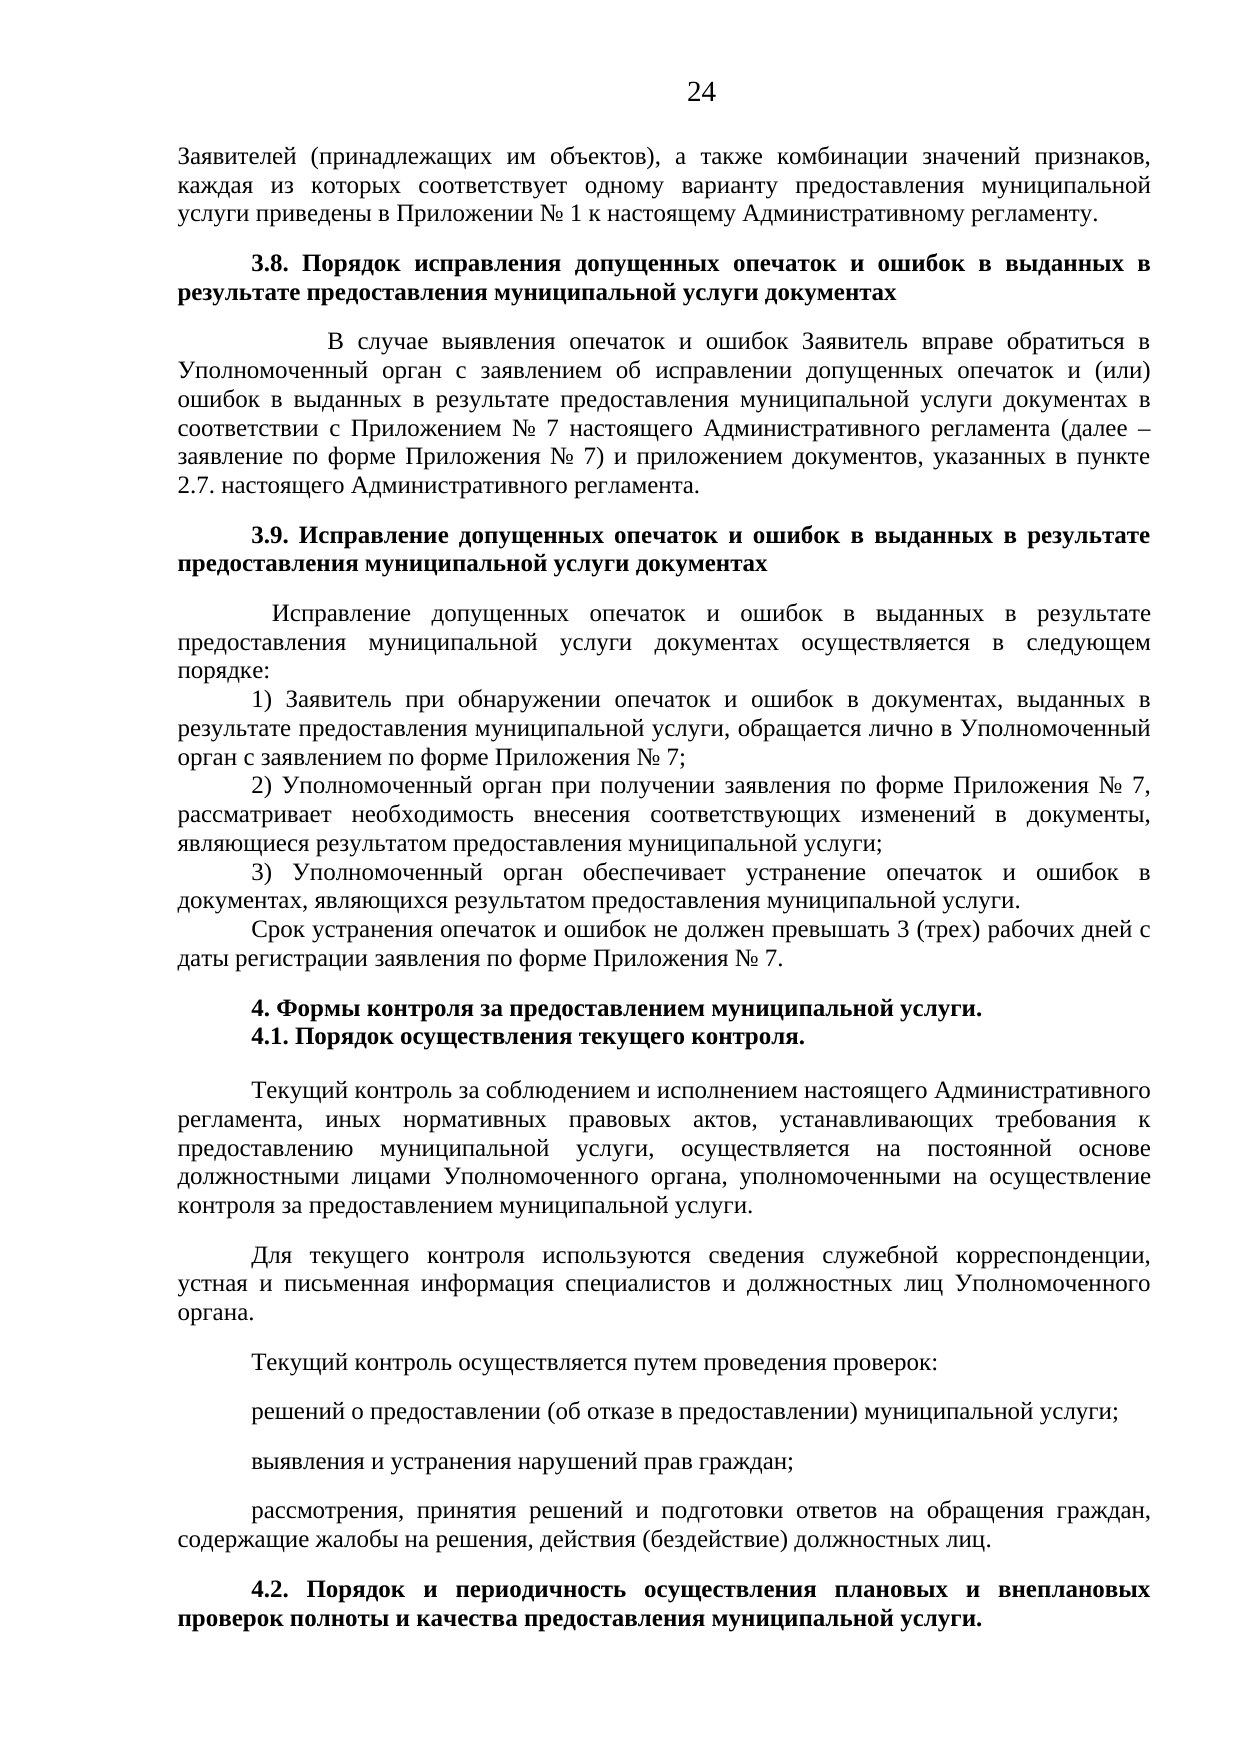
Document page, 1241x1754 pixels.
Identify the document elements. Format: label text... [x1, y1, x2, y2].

text 1) Заявитель при обнаружении опечаток и ошибок в документах, выданных в результате предоставления муниципальной услуги, обращается лично в Уполномоченный орган с заявлением по форме Приложения № 7; [177, 684, 1152, 771]
text 3.8. Порядок исправления допущенных опечаток и ошибок в выданных в результате предоставления муниципальной услуги документах [177, 248, 1152, 306]
text решений о предоставлении (об отказе в предоставлении) муниципальной услуги; [177, 1396, 1152, 1425]
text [177, 141, 1152, 227]
text Срок устранения опечаток и ошибок не должен превышать 3 (трех) рабочих дней с даты регистрации заявления по форме Приложения № 7. [177, 914, 1152, 972]
text 3.9. Исправление допущенных опечаток и ошибок в выданных в результате предоставления муниципальной услуги документах [177, 520, 1152, 577]
text Текущий контроль осуществляется путем проведения проверок: [177, 1347, 1152, 1376]
text Текущий контроль за соблюдением и исполнением настоящего Административного регламента, иных нормативных правовых актов, устанавливающих требования к предоставлению муниципальной услуги, осуществляется на постоянной основе должностными лицами Уполномоченного органа, уполномоченными на осуществление контроля за предоставлением муниципальной услуги. [177, 1075, 1152, 1219]
text рассмотрения, принятия решений и подготовки ответов на обращения граждан, содержащие жалобы на решения, действия (бездействие) должностных лиц. [177, 1496, 1152, 1553]
text Для текущего контроля используются сведения служебной корреспонденции, устная и письменная информация специалистов и должностных лиц Уполномоченного органа. [177, 1240, 1152, 1326]
text 2) Уполномоченный орган при получении заявления по форме Приложения № 7, рассматривает необходимость внесения соответствующих изменений в документы, являющиеся результатом предоставления муниципальной услуги; [177, 771, 1152, 857]
title 4. Формы контроля за предоставлением муниципальной услуги. [177, 993, 1152, 1021]
text Исправление допущенных опечаток и ошибок в выданных в результате предоставления муниципальной услуги документах осуществляется в следующем порядке: [177, 598, 1152, 684]
title 4.2. Порядок и периодичность осуществления плановых и внеплановых проверок полноты и качества предоставления муниципальной услуги. [177, 1574, 1152, 1631]
text В случае выявления опечаток и ошибок Заявитель вправе обратиться в Уполномоченный орган с заявлением об исправлении допущенных опечаток и (или) ошибок в выданных в результате предоставления муниципальной услуги документах в соответствии с Приложением № 7 настоящего Административного регламента (далее – заявление по форме Приложения № 7) и приложением документов, указанных в пункте 2.7. настоящего Административного регламента. [177, 326, 1152, 499]
text выявления и устранения нарушений прав граждан; [177, 1446, 1152, 1475]
text 3) Уполномоченный орган обеспечивает устранение опечаток и ошибок в документах, являющихся результатом предоставления муниципальной услуги. [177, 857, 1152, 914]
title 4.1. Порядок осуществления текущего контроля. [177, 1021, 1152, 1050]
